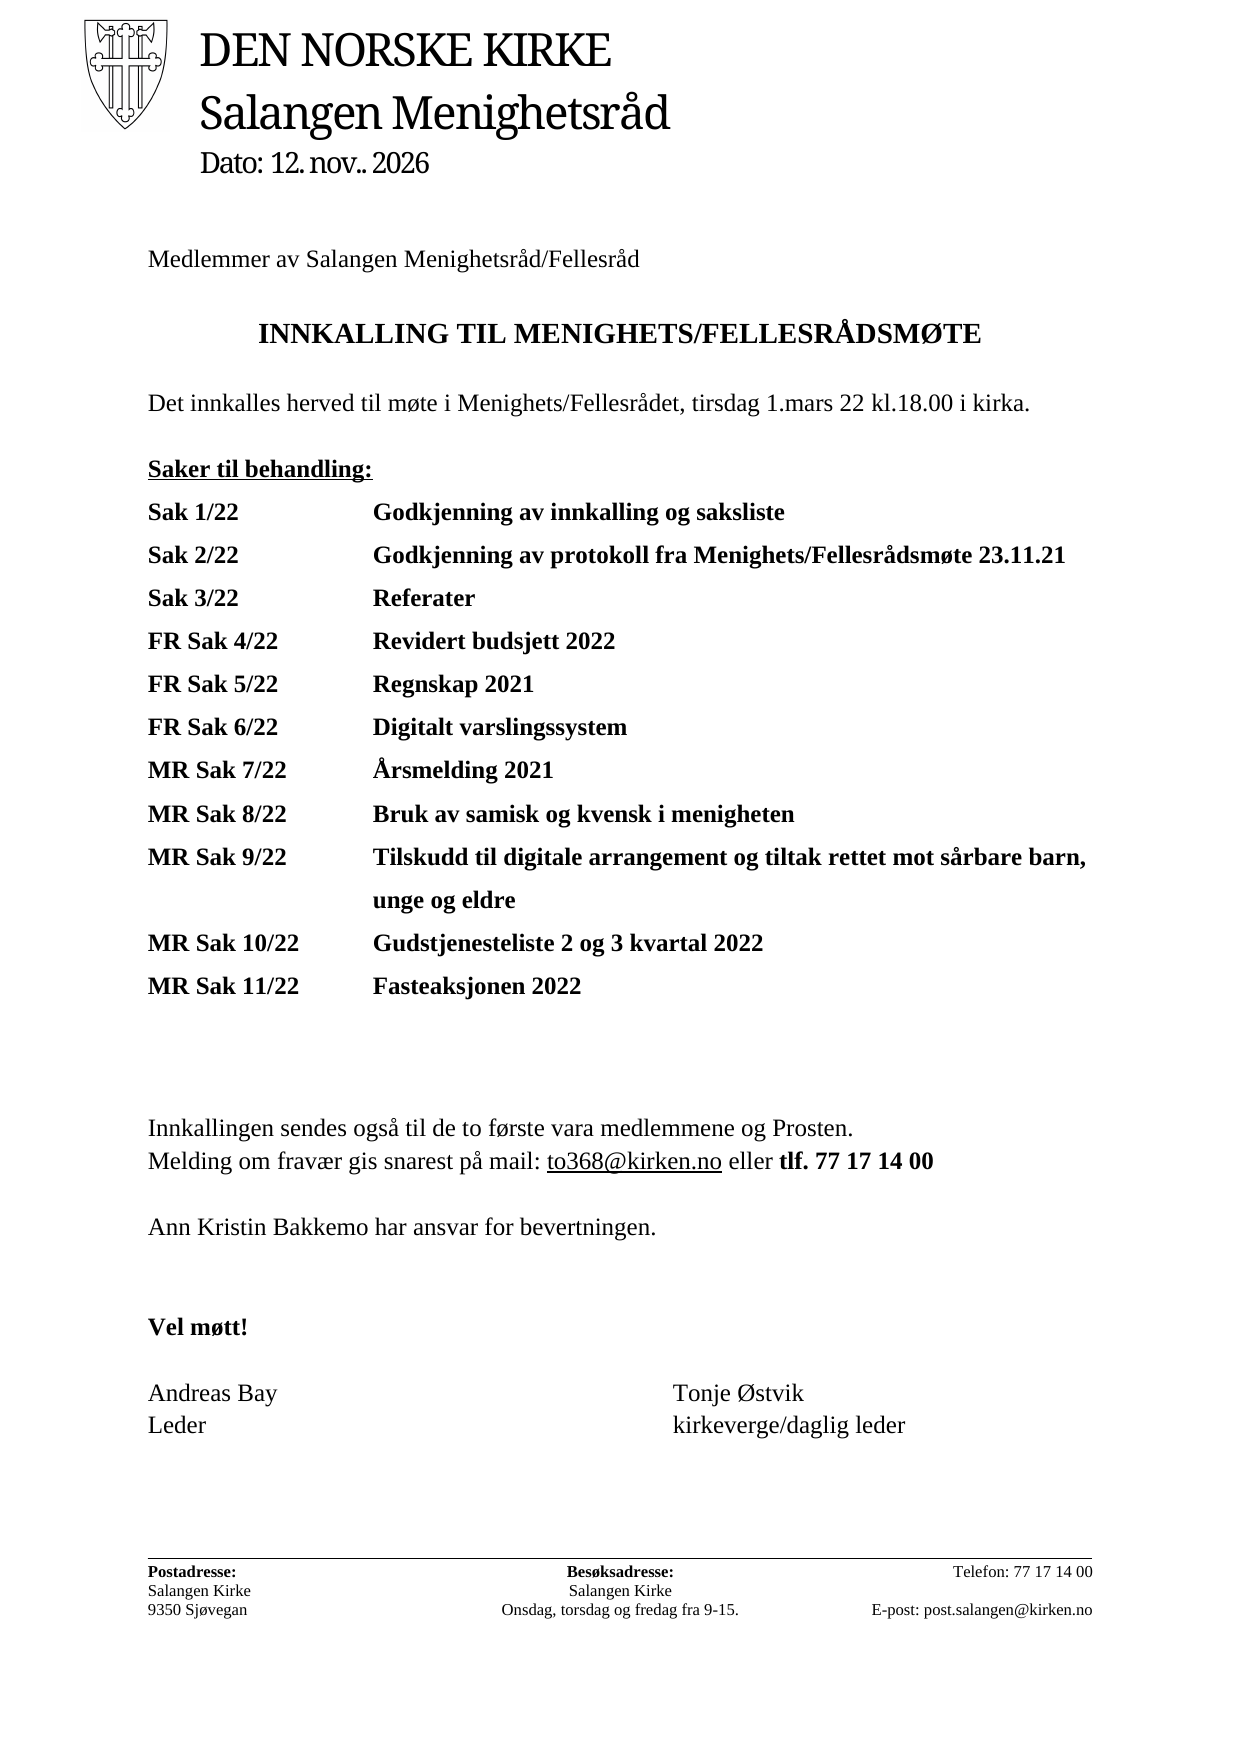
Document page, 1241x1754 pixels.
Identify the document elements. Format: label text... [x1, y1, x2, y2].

text Saker til behandling: [148, 454, 1092, 482]
text Sak 2/22 Godkjenning av protokoll fra Menighets/Fellesrådsmøte 23.11.21 [148, 540, 1092, 569]
text Melding om fravær gis snarest på mail: to368@kirken.no eller tlf. 77 17 14 00 [148, 1146, 1092, 1175]
text Ann Kristin Bakkemo har ansvar for bevertningen. [148, 1212, 1092, 1241]
text MR Sak 7/22 Årsmelding 2021 [148, 756, 1092, 784]
subtitle Andreas Bay Tonje Østvik [148, 1378, 1092, 1406]
text FR Sak 5/22 Regnskap 2021 [148, 669, 1092, 698]
text MR Sak 10/22 Gudstjenesteliste 2 og 3 kvartal 2022 [148, 928, 1092, 957]
subtitle INNKALLING TIL MENIGHETS/FELLESRÅDSMØTE [148, 316, 1092, 350]
text Det innkalles herved til møte i Menighets/Fellesrådet, tirsdag 1.mars 22 kl.18.00 i kirka. [148, 388, 1092, 416]
text Medlemmer av Salangen Menighetsråd/Fellesråd [148, 244, 1092, 273]
text MR Sak 8/22 Bruk av samisk og kvensk i menigheten [148, 799, 1092, 827]
text Vel møtt! [148, 1312, 1092, 1340]
picture [81, 17, 171, 132]
text FR Sak 6/22 Digitalt varslingssystem [148, 712, 1092, 741]
subtitle Sak 1/22 Godkjenning av innkalling og saksliste [148, 497, 1092, 526]
text FR Sak 4/22 Revidert budsjett 2022 [148, 626, 1092, 655]
text MR Sak 9/22 Tilskudd til digitale arrangement og tiltak rettet mot sårbare barn, unge og eldre [148, 842, 1092, 914]
text Innkallingen sendes også til de to første vara medlemmene og Prosten. [148, 1113, 1092, 1142]
text Leder kirkeverge/daglig leder [148, 1411, 1092, 1439]
text MR Sak 11/22 Fasteaksjonen 2022 [148, 971, 1092, 1000]
text Sak 3/22 Referater [148, 583, 1092, 612]
